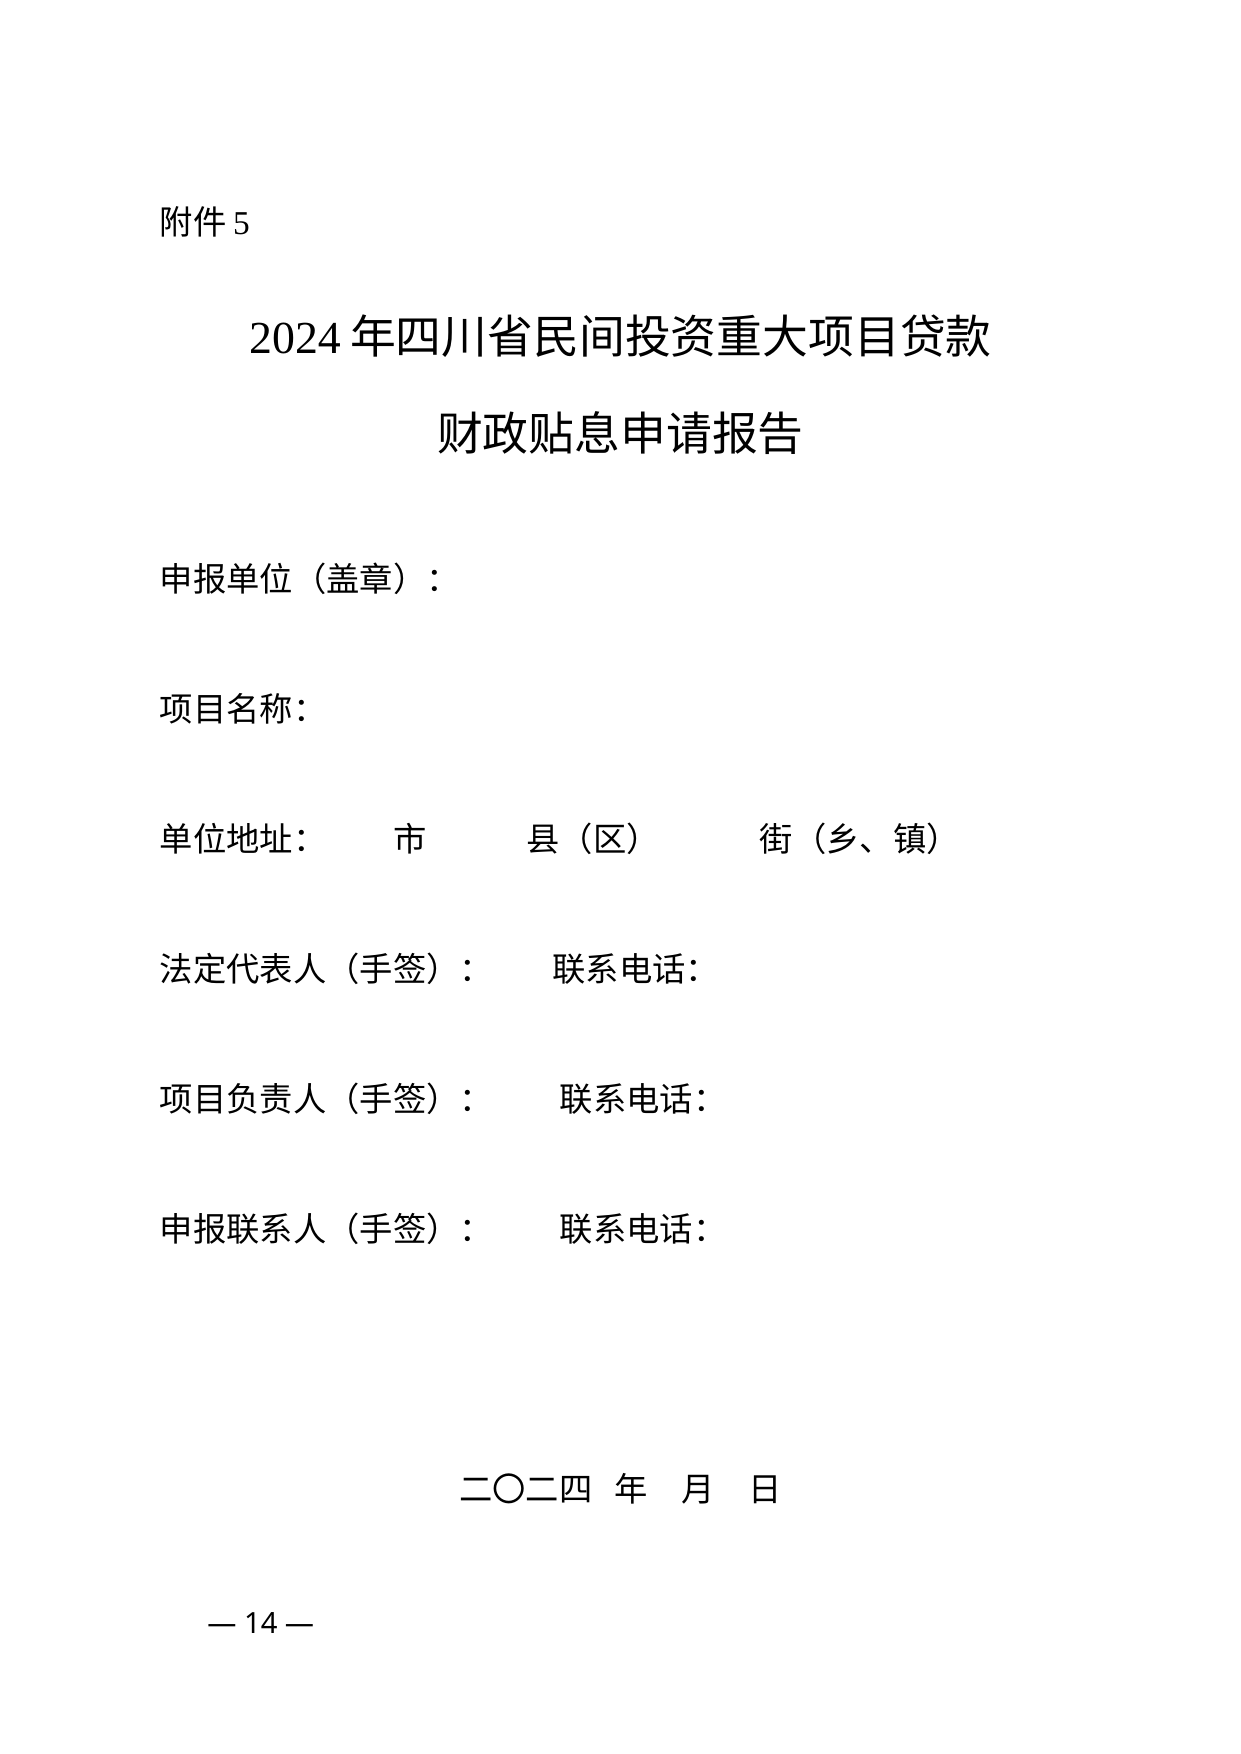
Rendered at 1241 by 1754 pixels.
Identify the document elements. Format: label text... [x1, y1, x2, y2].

text 财政贴息申请报告 [159, 382, 1081, 479]
text 单位地址： 市 县（区） 街（乡、镇） [159, 804, 1081, 869]
text 2024年四川省民间投资重大项目贷款 [159, 284, 1081, 382]
text 项目负责人（手签）： 联系电话： [159, 1064, 1081, 1129]
text 法定代表人（手签）： 联系电话： [159, 934, 1081, 999]
text 项目名称： [159, 674, 1081, 739]
text 申报单位（盖章）： [159, 544, 1081, 609]
text 附件5 [159, 187, 1081, 252]
text 申报联系人（手签）： 联系电话： [159, 1194, 1081, 1259]
text 二〇二四 年 月 日 [159, 1454, 1081, 1519]
